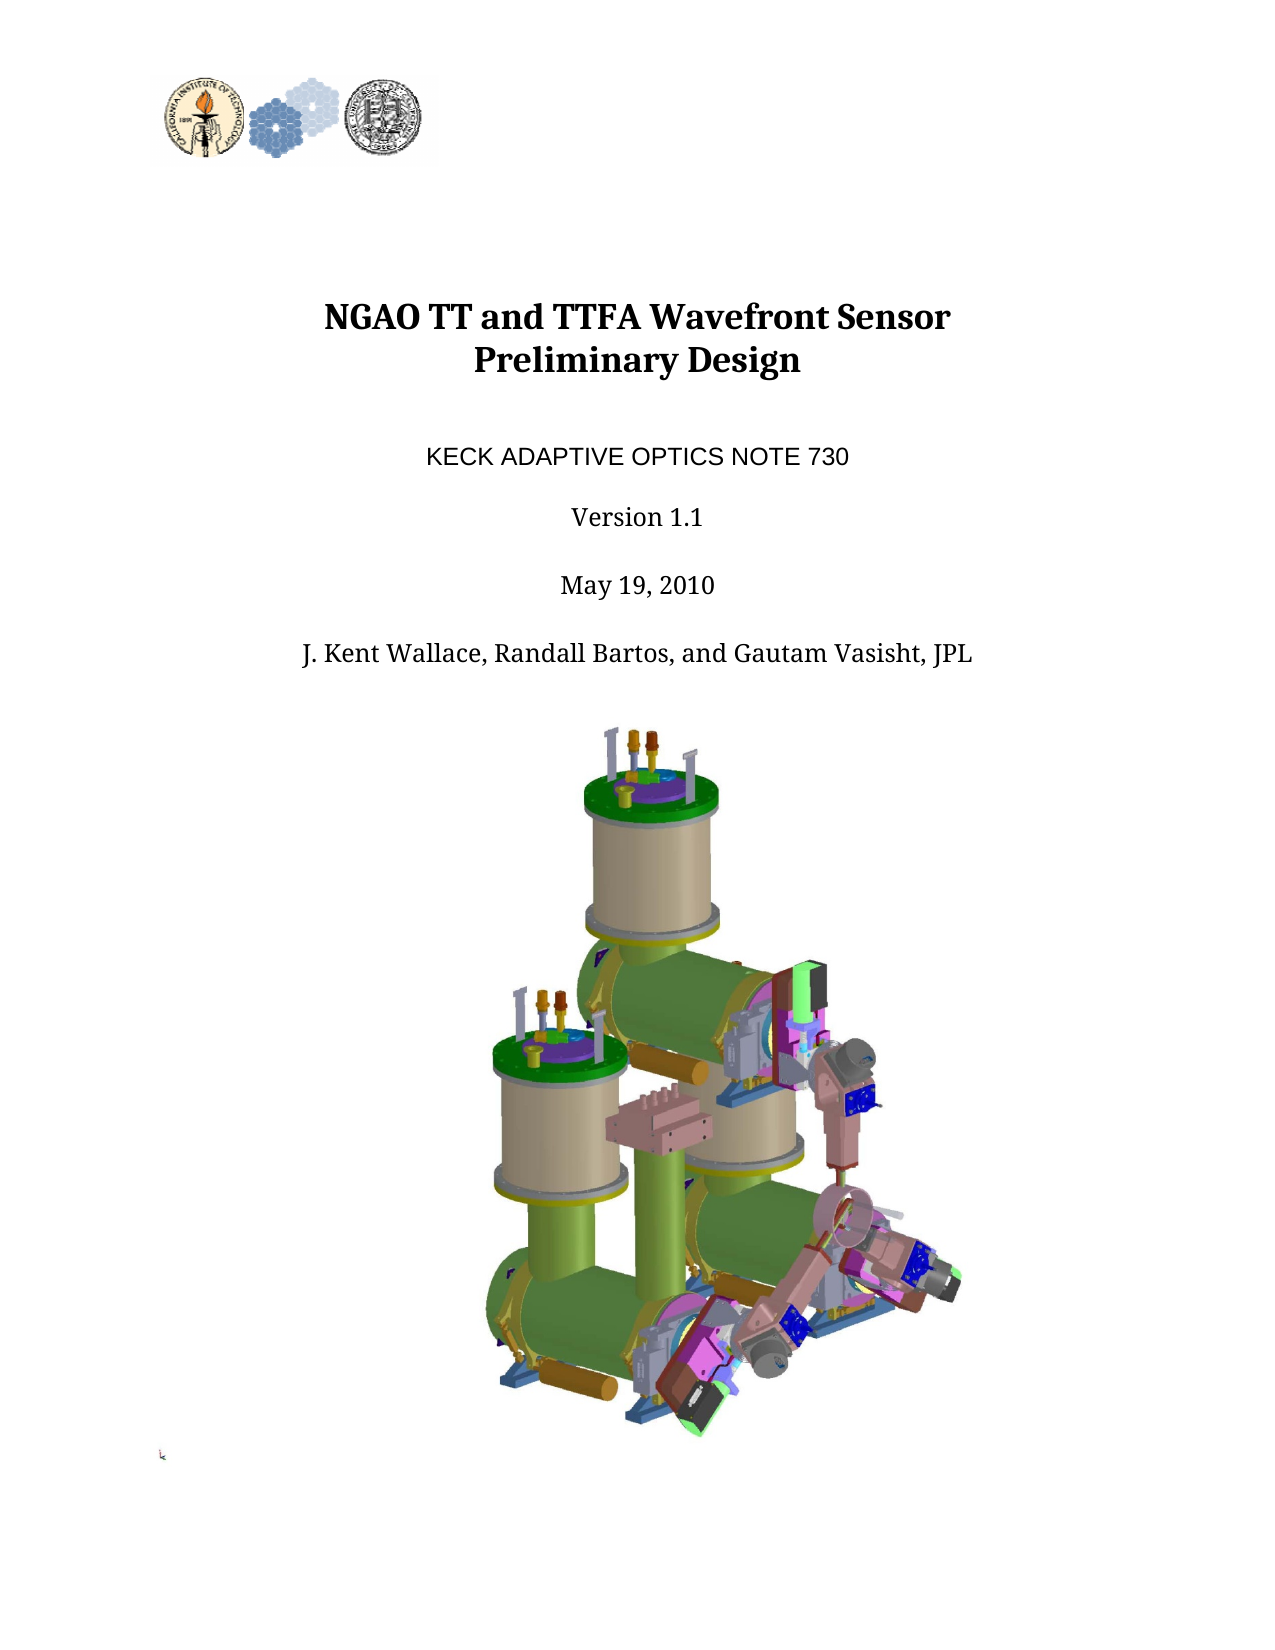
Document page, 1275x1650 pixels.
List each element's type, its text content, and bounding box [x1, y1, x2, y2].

picture [150, 695, 1179, 1467]
picture [150, 75, 439, 167]
text Preliminary Design [150, 339, 1125, 382]
text KECK ADAPTIVE OPTICS NOTE 730 [150, 442, 1125, 471]
text Version 1.1 [150, 499, 1125, 533]
text J. Kent Wallace, Randall Bartos, and Gautam Vasisht, JPL [150, 636, 1125, 670]
text May 19, 2010 [150, 567, 1125, 602]
text NGAO TT and TTFA Wavefront Sensor [150, 296, 1125, 339]
